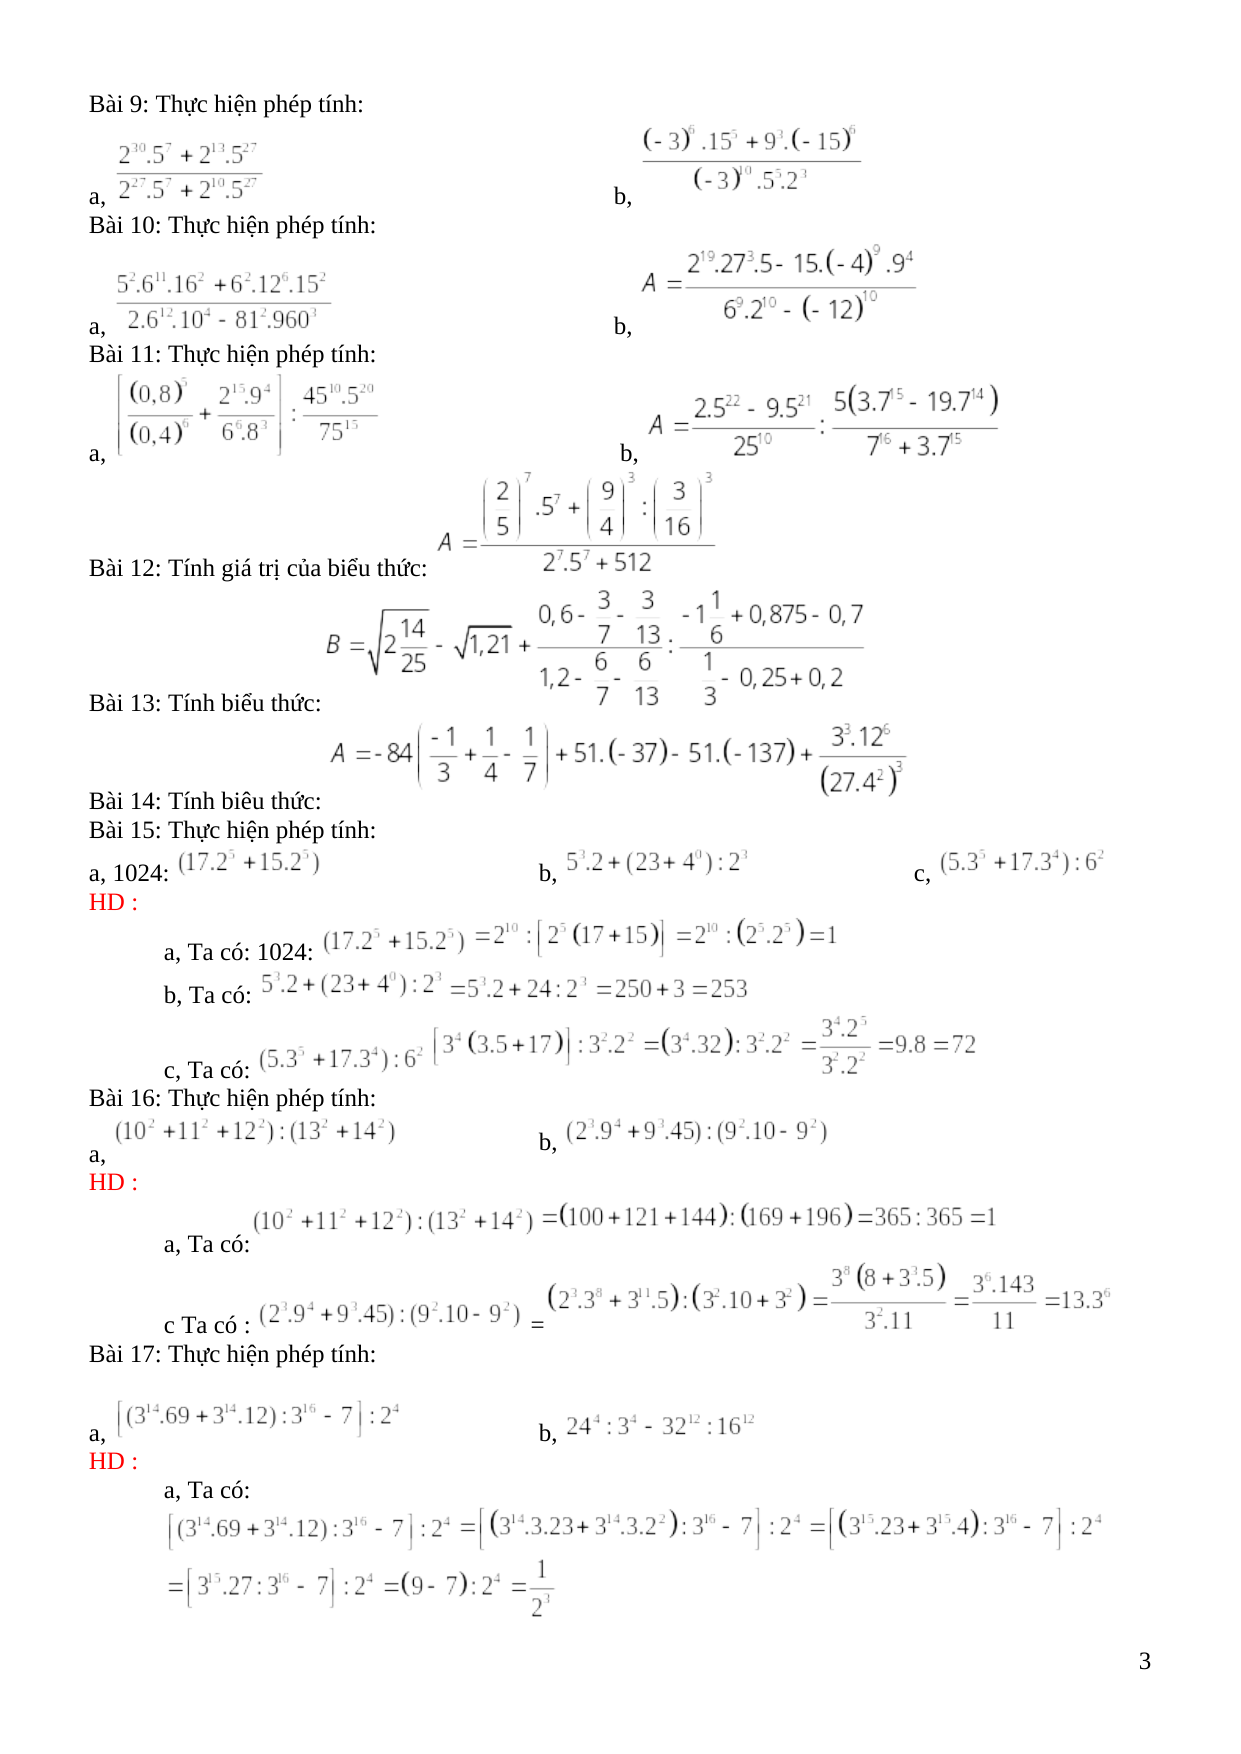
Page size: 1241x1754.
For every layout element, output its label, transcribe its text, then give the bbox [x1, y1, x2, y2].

text a, b, [89, 368, 1166, 466]
text a, b, [89, 1397, 1166, 1446]
text a, Ta có: 1024: [89, 916, 1166, 966]
text a, 1024: b, c, [89, 844, 1166, 887]
text Bài 16: Thực hiện phép tính: [89, 1083, 1166, 1112]
text a, Ta có: [89, 1196, 1166, 1258]
text Bài 9: Thực hiện phép tính: [89, 89, 1166, 117]
text HD : [89, 1167, 1166, 1196]
text Bài 14: Tính biêu thức: [89, 717, 1166, 815]
text Bài 12: Tính giá trị của biểu thức: [89, 466, 1166, 581]
text a, b, [89, 1112, 1166, 1167]
text a, Ta có: [89, 1475, 1166, 1504]
text Bài 17: Thực hiện phép tính: [89, 1339, 1166, 1368]
text a, b, [89, 239, 1166, 339]
text b, Ta có: [89, 966, 1166, 1009]
text a, b, [89, 117, 1166, 210]
text HD : [89, 1446, 1166, 1475]
text Bài 13: Tính biểu thức: [89, 581, 1166, 717]
text Bài 11: Thực hiện phép tính: [89, 339, 1166, 368]
text HD : [89, 887, 1166, 916]
text Bài 15: Thực hiện phép tính: [89, 815, 1166, 844]
text c, Ta có: [89, 1009, 1166, 1083]
text Bài 10: Thực hiện phép tính: [89, 210, 1166, 239]
text c Ta có : = [89, 1258, 1166, 1339]
